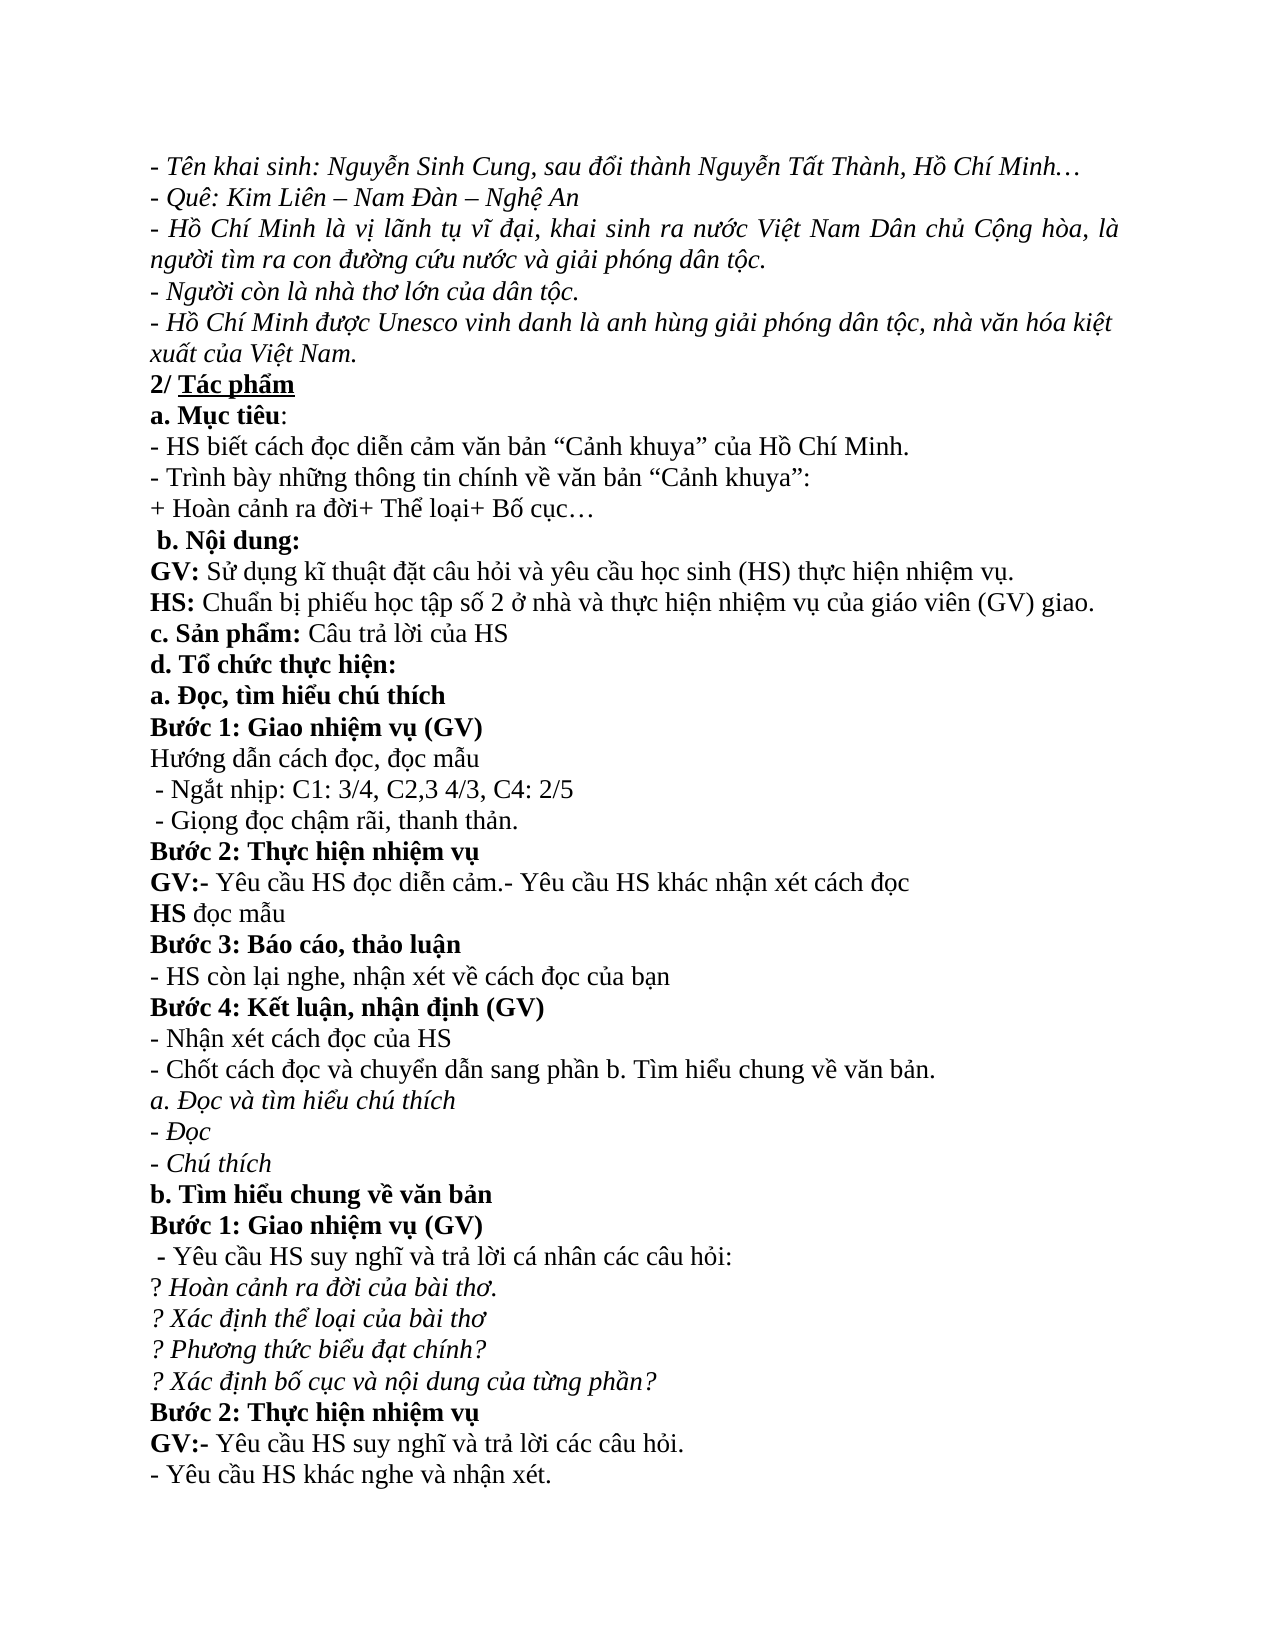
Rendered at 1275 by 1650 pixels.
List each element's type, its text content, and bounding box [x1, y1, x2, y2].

text HS đọc mẫu [150, 897, 1125, 929]
text - Yêu cầu HS khác nghe và nhận xét. [150, 1458, 1125, 1489]
text HS: Chuẩn bị phiếu học tập số 2 ở nhà và thực hiện nhiệm vụ của giáo viên (GV) giao. [150, 586, 1125, 617]
text Bước 1: Giao nhiệm vụ (GV) [150, 711, 1125, 742]
text Bước 2: Thực hiện nhiệm vụ [150, 835, 1125, 866]
text d. Tổ chức thực hiện: [150, 648, 1125, 679]
text - Chú thích [150, 1147, 1125, 1178]
text - Trình bày những thông tin chính về văn bản “Cảnh khuya”: [150, 461, 1125, 493]
text - Hồ Chí Minh được Unesco vinh danh là anh hùng giải phóng dân tộc, nhà văn hóa kiệt xuất của Việt Nam. [150, 306, 1125, 368]
text Bước 1: Giao nhiệm vụ (GV) [150, 1209, 1125, 1240]
text - Giọng đọc chậm rãi, thanh thản. [155, 804, 1120, 835]
text ? Phương thức biểu đạt chính? [150, 1333, 1125, 1365]
text Bước 4: Kết luận, nhận định (GV) [150, 991, 1125, 1022]
text - Đọc [150, 1116, 1125, 1147]
text a. Đọc và tìm hiểu chú thích [150, 1084, 1125, 1116]
text - Người còn là nhà thơ lớn của dân tộc. [150, 274, 1125, 306]
text + Hoàn cảnh ra đời+ Thể loại+ Bố cục… [150, 493, 1125, 524]
text GV:- Yêu cầu HS đọc diễn cảm.- Yêu cầu HS khác nhận xét cách đọc [150, 866, 1125, 897]
text - Yêu cầu HS suy nghĩ và trả lời cá nhân các câu hỏi: [150, 1240, 1125, 1271]
text - HS còn lại nghe, nhận xét về cách đọc của bạn [150, 960, 1125, 991]
text Bước 3: Báo cáo, thảo luận [150, 929, 1125, 960]
text ? Hoàn cảnh ra đời của bài thơ. [150, 1271, 1125, 1302]
text b. Nội dung: [150, 524, 1125, 555]
text - HS biết cách đọc diễn cảm văn bản “Cảnh khuya” của Hồ Chí Minh. [150, 430, 1125, 461]
text GV:- Yêu cầu HS suy nghĩ và trả lời các câu hỏi. [150, 1427, 1125, 1458]
text b. Tìm hiểu chung về văn bản [150, 1178, 1125, 1209]
text a. Đọc, tìm hiểu chú thích [150, 679, 1125, 711]
text a. Mục tiêu: [150, 399, 1125, 430]
text - Tên khai sinh: Nguyễn Sinh Cung, sau đổi thành Nguyễn Tất Thành, Hồ Chí Minh… [150, 150, 1125, 181]
text - Ngắt nhịp: C1: 3/4, C2,3 4/3, C4: 2/5 [155, 773, 1120, 804]
text - Quê: Kim Liên – Nam Đàn – Nghệ An [150, 181, 1125, 212]
text - Chốt cách đọc và chuyển dẫn sang phần b. Tìm hiểu chung về văn bản. [150, 1053, 1125, 1084]
text GV: Sử dụng kĩ thuật đặt câu hỏi và yêu cầu học sinh (HS) thực hiện nhiệm vụ. [150, 555, 1125, 586]
text Bước 2: Thực hiện nhiệm vụ [150, 1396, 1125, 1427]
text ? Xác định thể loại của bài thơ [150, 1302, 1125, 1333]
text 2/ Tác phẩm [150, 368, 1125, 399]
text Hướng dẫn cách đọc, đọc mẫu [150, 742, 1125, 773]
text c. Sản phẩm: Câu trả lời của HS [150, 617, 1125, 648]
text - Nhận xét cách đọc của HS [150, 1022, 1125, 1053]
text - Hồ Chí Minh là vị lãnh tụ vĩ đại, khai sinh ra nước Việt Nam Dân chủ Cộng hòa, là người tìm ra con đường cứu nước và giải phóng dân tộc. [150, 212, 1125, 274]
text ? Xác định bố cục và nội dung của từng phần? [150, 1365, 1125, 1396]
